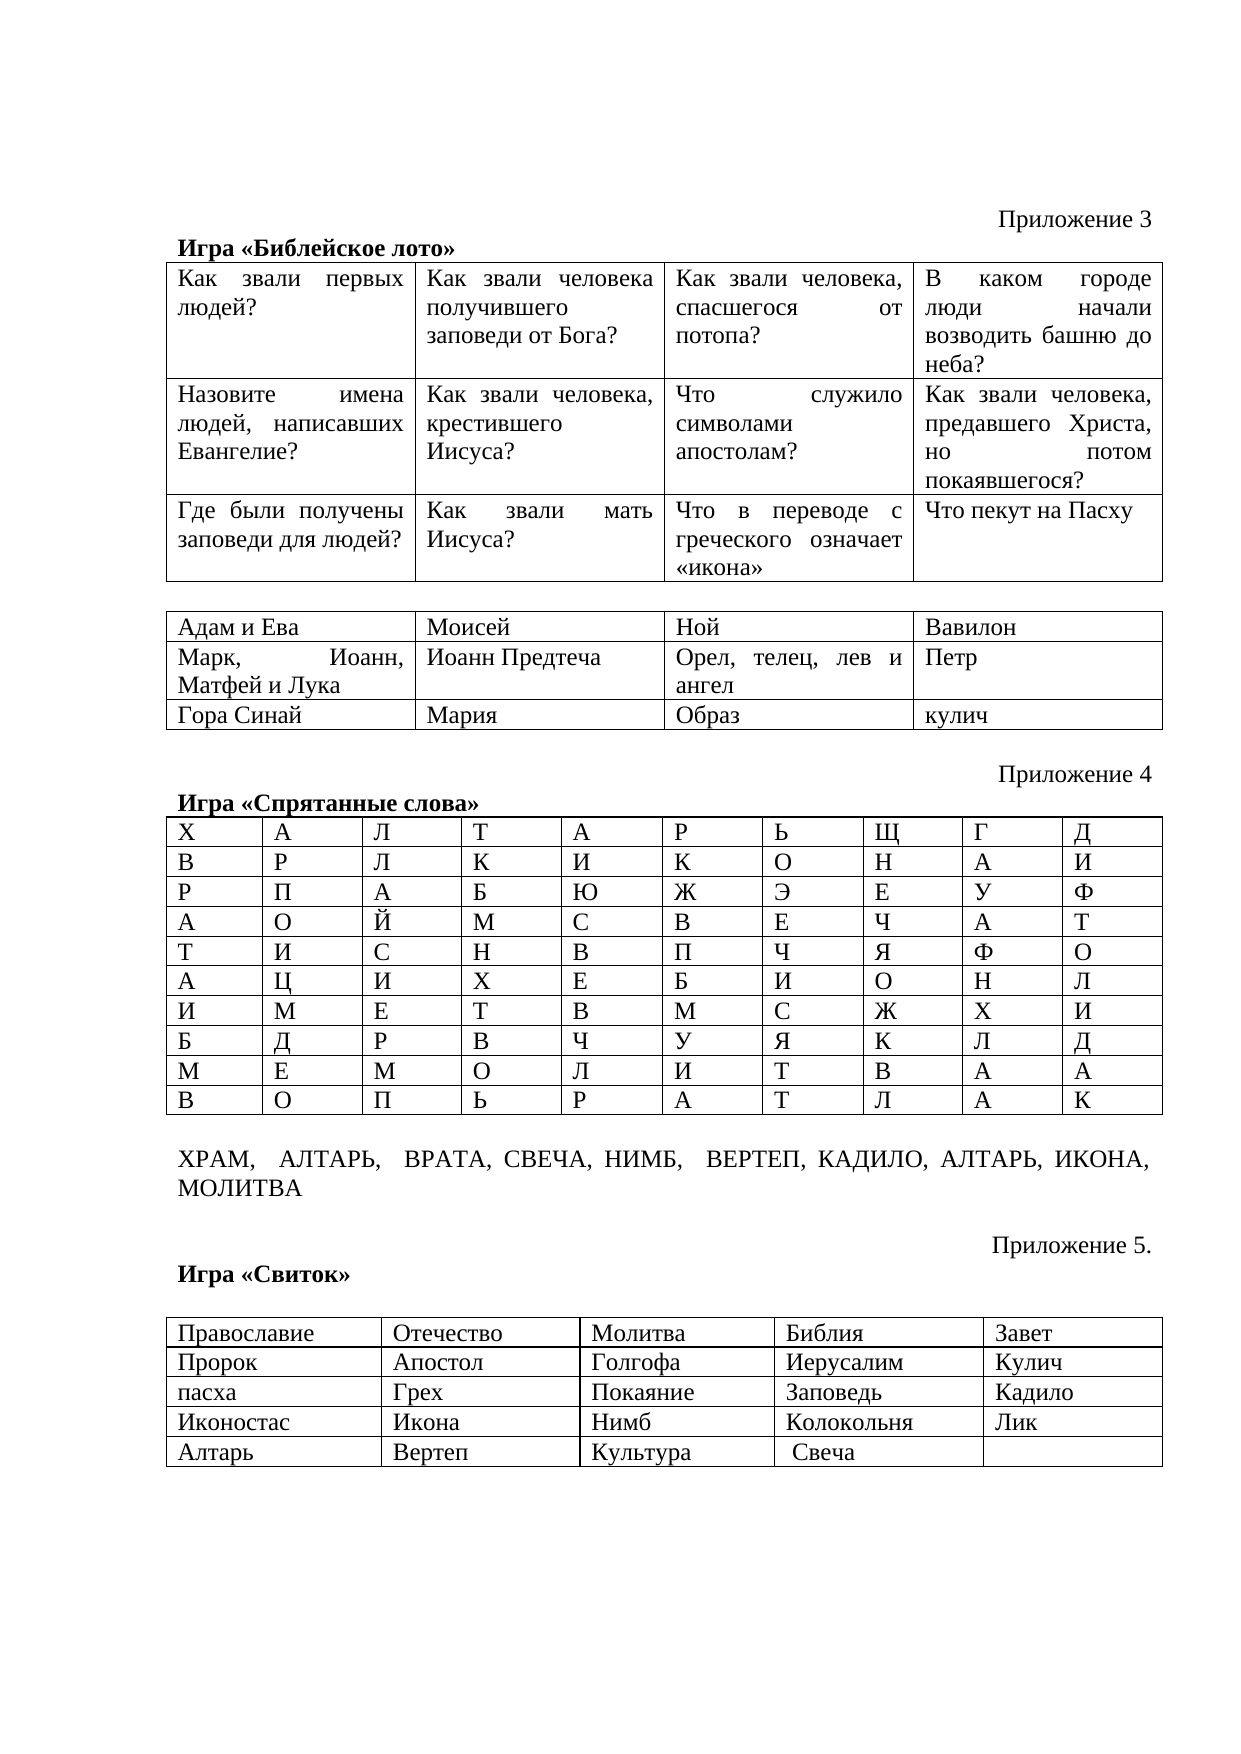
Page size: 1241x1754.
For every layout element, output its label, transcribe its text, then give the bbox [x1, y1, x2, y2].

table_cell Н [864, 847, 962, 876]
table_header Как звали первых людей? [167, 263, 415, 378]
table_cell С [363, 937, 461, 965]
table_cell С [562, 907, 662, 936]
table_cell О [263, 907, 362, 936]
table_cell Алтарь [167, 1437, 381, 1466]
table_cell У [663, 1026, 762, 1055]
table_cell Т [167, 937, 262, 965]
table_cell К [663, 847, 762, 876]
table_cell Х [462, 966, 561, 995]
table_header Щ [864, 818, 962, 846]
table_cell А [663, 1086, 762, 1114]
table_cell А [167, 966, 262, 995]
table_cell Б [167, 1026, 262, 1055]
table_cell Как звали мать Иисуса? [416, 495, 664, 581]
text Приложение 4 [177, 759, 1152, 788]
table_cell Что в переводе с греческого означает «икона» [665, 495, 913, 581]
table_cell Марк, Иоанн, Матфей и Лука [167, 642, 415, 699]
table_cell Кулич [984, 1348, 1162, 1376]
table_cell Икона [382, 1407, 579, 1436]
table_header Завет [984, 1318, 1162, 1346]
table_cell П [663, 937, 762, 965]
table_cell Голгофа [581, 1348, 774, 1376]
table_header В каком городе люди начали возводить башню до неба? [914, 263, 1162, 378]
table_cell А [363, 877, 461, 906]
table_header Как звали человека, спасшегося от потопа? [665, 263, 913, 378]
table_cell Р [263, 847, 362, 876]
table_cell Ч [562, 1026, 662, 1055]
table_cell М [462, 907, 561, 936]
table_cell В [562, 996, 662, 1025]
table_cell Петр [914, 642, 1162, 699]
table_cell А [167, 907, 262, 936]
text Игра «Спрятанные слова» [177, 788, 1152, 816]
text ХРАМ, АЛТАРЬ, ВРАТА, СВЕЧА, НИМБ, ВЕРТЕП, КАДИЛО, АЛТАРЬ, ИКОНА, МОЛИТВА [177, 1144, 1152, 1202]
table_cell Т [763, 1086, 863, 1114]
table_cell Ф [1063, 877, 1162, 906]
table_cell А [963, 907, 1062, 936]
table_cell Ж [663, 877, 762, 906]
table_cell Что пекут на Пасху [914, 495, 1162, 581]
table_cell Н [462, 937, 561, 965]
table_header А [562, 818, 662, 846]
table_cell Р [167, 877, 262, 906]
table_cell Гора Синай [167, 700, 415, 729]
table_cell В [167, 1086, 262, 1114]
table_cell Ж [864, 996, 962, 1025]
table_cell Л [864, 1086, 962, 1114]
table_cell Й [363, 907, 461, 936]
table_cell Иоанн Предтеча [416, 642, 664, 699]
table_header Т [462, 818, 561, 846]
table_cell Р [363, 1026, 461, 1055]
table_cell Заповедь [775, 1377, 983, 1406]
table_cell М [263, 996, 362, 1025]
table_cell П [363, 1086, 461, 1114]
table_cell Мария [416, 700, 664, 729]
text Приложение 5. [177, 1230, 1152, 1259]
table_cell Д [263, 1026, 362, 1055]
table_cell Т [763, 1056, 863, 1084]
table_cell Н [963, 966, 1062, 995]
table_cell Ч [763, 937, 863, 965]
text Приложение 3 [177, 204, 1152, 233]
text Игра «Свиток» [177, 1259, 1152, 1288]
table_cell И [1063, 996, 1162, 1025]
table_cell Колокольня [775, 1407, 983, 1436]
table_cell Вертеп [382, 1437, 579, 1466]
table_cell Покаяние [581, 1377, 774, 1406]
table_cell Т [1063, 907, 1162, 936]
table_header Православие [167, 1318, 381, 1346]
table_header Молитва [581, 1318, 774, 1346]
table_cell Р [562, 1086, 662, 1114]
table_cell Ц [263, 966, 362, 995]
table_cell У [963, 877, 1062, 906]
table_cell М [663, 996, 762, 1025]
table_cell Е [864, 877, 962, 906]
table_cell Х [963, 996, 1062, 1025]
table_cell Б [663, 966, 762, 995]
table_header Д [1063, 818, 1162, 846]
table_cell А [1063, 1056, 1162, 1084]
table_cell Т [462, 996, 561, 1025]
table_header Моисей [416, 612, 664, 641]
table_cell В [663, 907, 762, 936]
table_header Г [963, 818, 1062, 846]
table_cell И [263, 937, 362, 965]
table_cell И [763, 966, 863, 995]
table_cell Иконостас [167, 1407, 381, 1436]
table_cell Где были получены заповеди для людей? [167, 495, 415, 581]
table_header Ной [665, 612, 913, 641]
table_cell А [963, 1056, 1062, 1084]
table_cell Я [864, 937, 962, 965]
table_cell А [963, 1086, 1062, 1114]
table_cell Грех [382, 1377, 579, 1406]
table_cell Культура [581, 1437, 774, 1466]
table_cell Е [263, 1056, 362, 1084]
table_cell Л [363, 847, 461, 876]
table_cell Свеча [775, 1437, 983, 1466]
table_cell Апостол [382, 1348, 579, 1376]
table_cell Ф [963, 937, 1062, 965]
table_cell В [562, 937, 662, 965]
table_cell И [363, 966, 461, 995]
table_cell Пророк [167, 1348, 381, 1376]
table_header Как звали человека получившего заповеди от Бога? [416, 263, 664, 378]
table_cell К [864, 1026, 962, 1055]
table_cell П [263, 877, 362, 906]
table_cell О [263, 1086, 362, 1114]
table_cell Ю [562, 877, 662, 906]
table_cell Ч [864, 907, 962, 936]
table_cell Е [562, 966, 662, 995]
table_cell И [562, 847, 662, 876]
table_cell пасха [167, 1377, 381, 1406]
table_cell О [1063, 937, 1162, 965]
table_cell И [167, 996, 262, 1025]
text Игра «Библейское лото» [177, 233, 1152, 262]
table_header Р [663, 818, 762, 846]
table_cell Нимб [581, 1407, 774, 1436]
table_cell Л [1063, 966, 1162, 995]
table_cell М [167, 1056, 262, 1084]
table_header Адам и Ева [167, 612, 415, 641]
table_cell К [1063, 1086, 1162, 1114]
table_cell кулич [914, 700, 1162, 729]
table_cell О [763, 847, 863, 876]
table_cell Как звали человека, предавшего Христа, но потом покаявшегося? [914, 379, 1162, 494]
table_cell К [462, 847, 561, 876]
table_cell В [864, 1056, 962, 1084]
table_cell Как звали человека, крестившего Иисуса? [416, 379, 664, 494]
table_cell [984, 1437, 1162, 1466]
table_cell С [763, 996, 863, 1025]
table_header А [263, 818, 362, 846]
table_cell Кадило [984, 1377, 1162, 1406]
table_cell Д [1063, 1026, 1162, 1055]
table_cell Иерусалим [775, 1348, 983, 1376]
table_cell В [462, 1026, 561, 1055]
table_header Л [363, 818, 461, 846]
table_cell Орел, телец, лев и ангел [665, 642, 913, 699]
table_cell Лик [984, 1407, 1162, 1436]
table_header Библия [775, 1318, 983, 1346]
table_cell О [462, 1056, 561, 1084]
table_header Вавилон [914, 612, 1162, 641]
table_cell Что служило символами апостолам? [665, 379, 913, 494]
table_cell В [167, 847, 262, 876]
table_cell И [1063, 847, 1162, 876]
table_cell И [663, 1056, 762, 1084]
table_cell Б [462, 877, 561, 906]
table_cell Ь [462, 1086, 561, 1114]
table_cell Назовите имена людей, написавших Евангелие? [167, 379, 415, 494]
table_cell Э [763, 877, 863, 906]
table_cell Е [763, 907, 863, 936]
table_cell Е [363, 996, 461, 1025]
table_cell О [864, 966, 962, 995]
table_cell Л [963, 1026, 1062, 1055]
table_cell А [963, 847, 1062, 876]
table_header Х [167, 818, 262, 846]
table_cell Л [562, 1056, 662, 1084]
table_header Отечество [382, 1318, 579, 1346]
table_cell Я [763, 1026, 863, 1055]
table_cell Образ [665, 700, 913, 729]
table_cell М [363, 1056, 461, 1084]
table_header Ь [763, 818, 863, 846]
